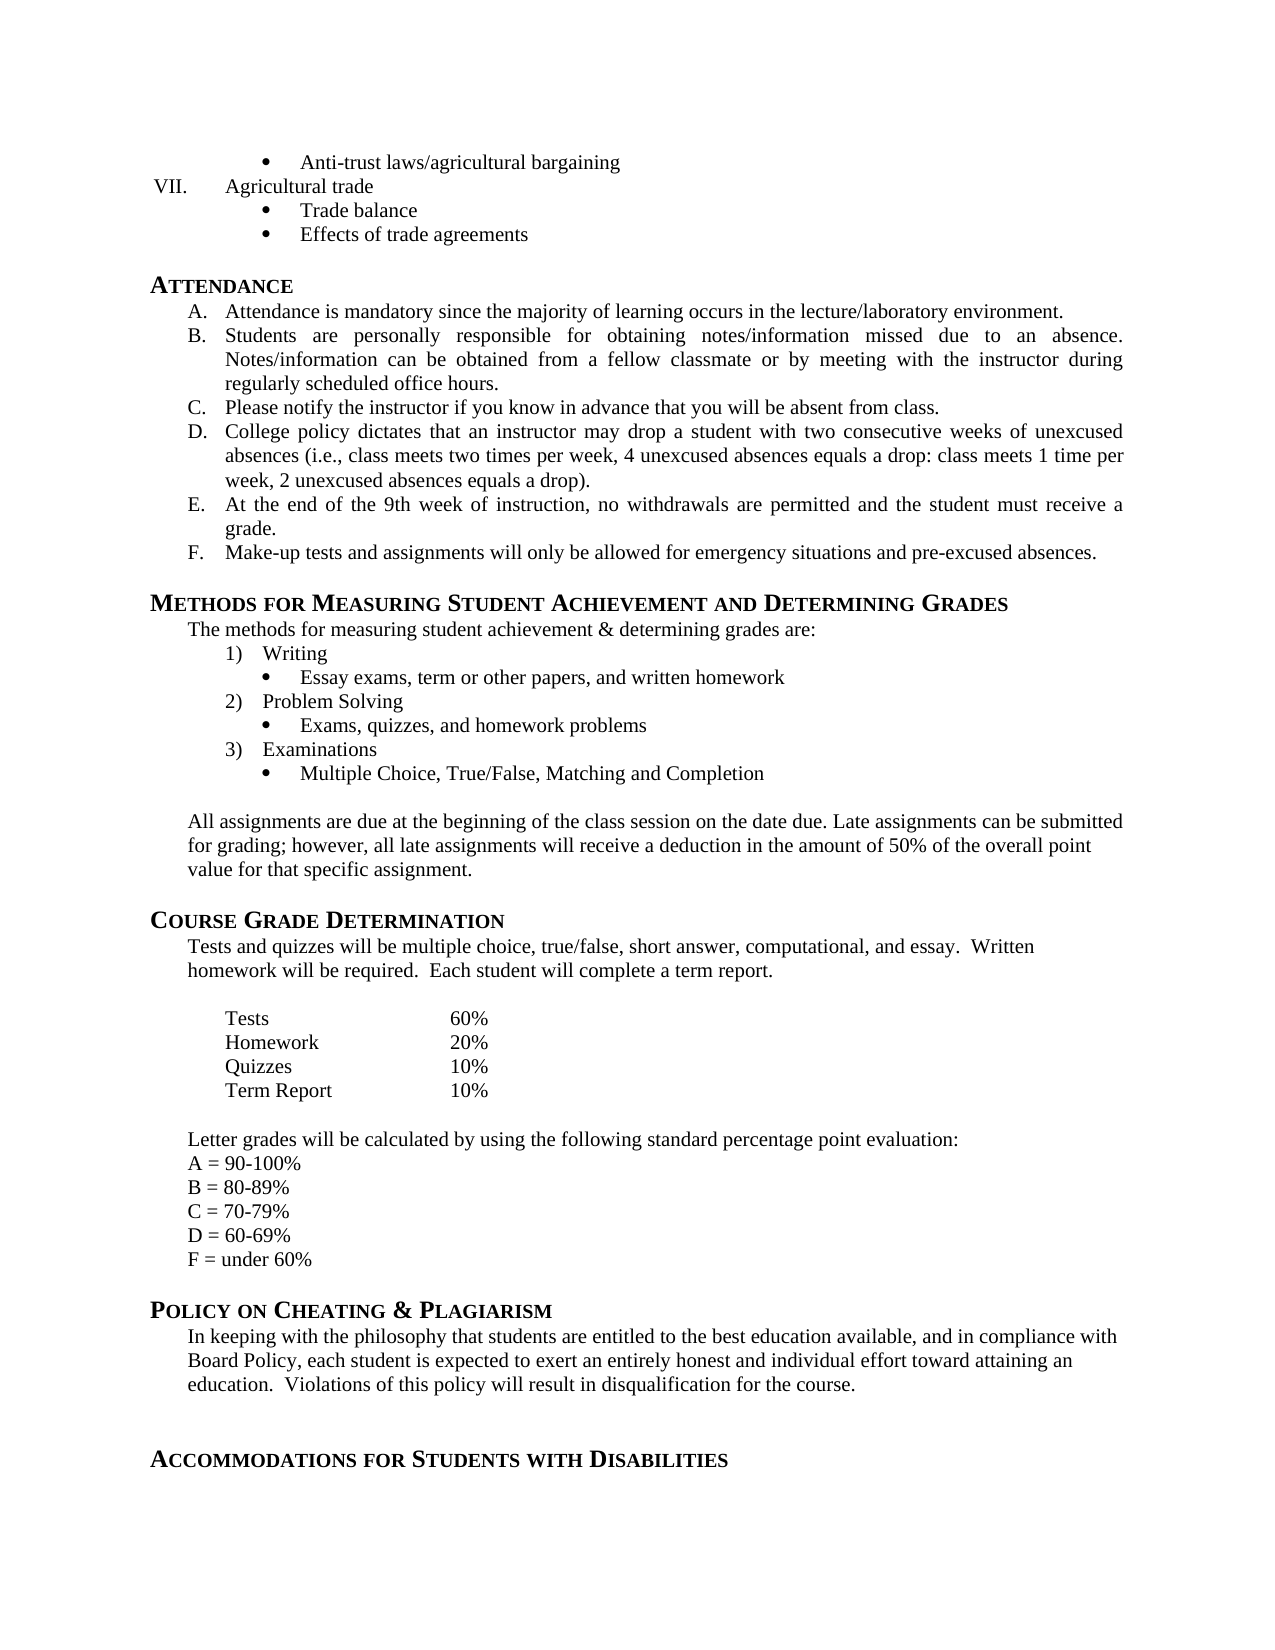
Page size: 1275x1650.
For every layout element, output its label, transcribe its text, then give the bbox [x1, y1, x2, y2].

text Term Report 10% [150, 1078, 1125, 1102]
text F = under 60% [187, 1247, 1125, 1271]
list Effects of trade agreements [262, 222, 1125, 246]
list Make-up tests and assignments will only be allowed for emergency situations and pre-excused absences. [187, 540, 1125, 564]
text B = 80-89% [187, 1175, 1125, 1199]
text All assignments are due at the beginning of the class session on the date due. Late assignments can be submitted for grading; however, all late assignments will receive a deduction in the amount of 50% of the overall point value for that specific assignment. [187, 809, 1125, 881]
subtitle Problem Solving [225, 689, 1125, 713]
text Quizzes 10% [150, 1054, 1125, 1078]
list Examinations [225, 737, 1125, 761]
text Tests 60% [150, 1006, 1125, 1030]
text Course Grade Determination [150, 905, 1125, 934]
list Anti-trust laws/agricultural bargaining [262, 150, 1125, 174]
list Please notify the instructor if you know in advance that you will be absent from class. [187, 395, 1125, 419]
text A = 90-100% [187, 1151, 1125, 1175]
list Multiple Choice, True/False, Matching and Completion [262, 761, 1125, 785]
text Homework 20% [150, 1030, 1125, 1054]
list Agricultural trade [187, 174, 1125, 198]
text C = 70-79% [187, 1199, 1125, 1223]
text Methods for Measuring Student Achievement and Determining Grades [150, 588, 1125, 617]
text Tests and quizzes will be multiple choice, true/false, short answer, computational, and essay. Written homework will be required. Each student will complete a term report. [187, 934, 1125, 982]
text Attendance [150, 270, 1125, 299]
text Letter grades will be calculated by using the following standard percentage point evaluation: [187, 1127, 1125, 1151]
text The methods for measuring student achievement & determining grades are: [187, 617, 1125, 641]
subtitle Exams, quizzes, and homework problems [262, 713, 1125, 737]
list Students are personally responsible for obtaining notes/information missed due to an absence. Notes/information can be obtained from a fellow classmate or by meeting with the instructor during regularly scheduled office hours. [187, 323, 1125, 395]
text D = 60-69% [187, 1223, 1125, 1247]
subtitle Writing [225, 641, 1125, 665]
list At the end of the 9th week of instruction, no withdrawals are permitted and the student must receive a grade. [187, 492, 1125, 540]
list Trade balance [262, 198, 1125, 222]
list Essay exams, term or other papers, and written homework [262, 665, 1125, 689]
text In keeping with the philosophy that students are entitled to the best education available, and in compliance with Board Policy, each student is expected to exert an entirely honest and individual effort toward attaining an education. Violations of this policy will result in disqualification for the course. [187, 1324, 1125, 1396]
list College policy dictates that an instructor may drop a student with two consecutive weeks of unexcused absences (i.e., class meets two times per week, 4 unexcused absences equals a drop: class meets 1 time per week, 2 unexcused absences equals a drop). [187, 419, 1125, 492]
list Attendance is mandatory since the majority of learning occurs in the lecture/laboratory environment. [187, 299, 1125, 323]
text Policy on Cheating & Plagiarism [150, 1295, 1125, 1324]
text Accommodations for Students with Disabilities [150, 1444, 1125, 1473]
